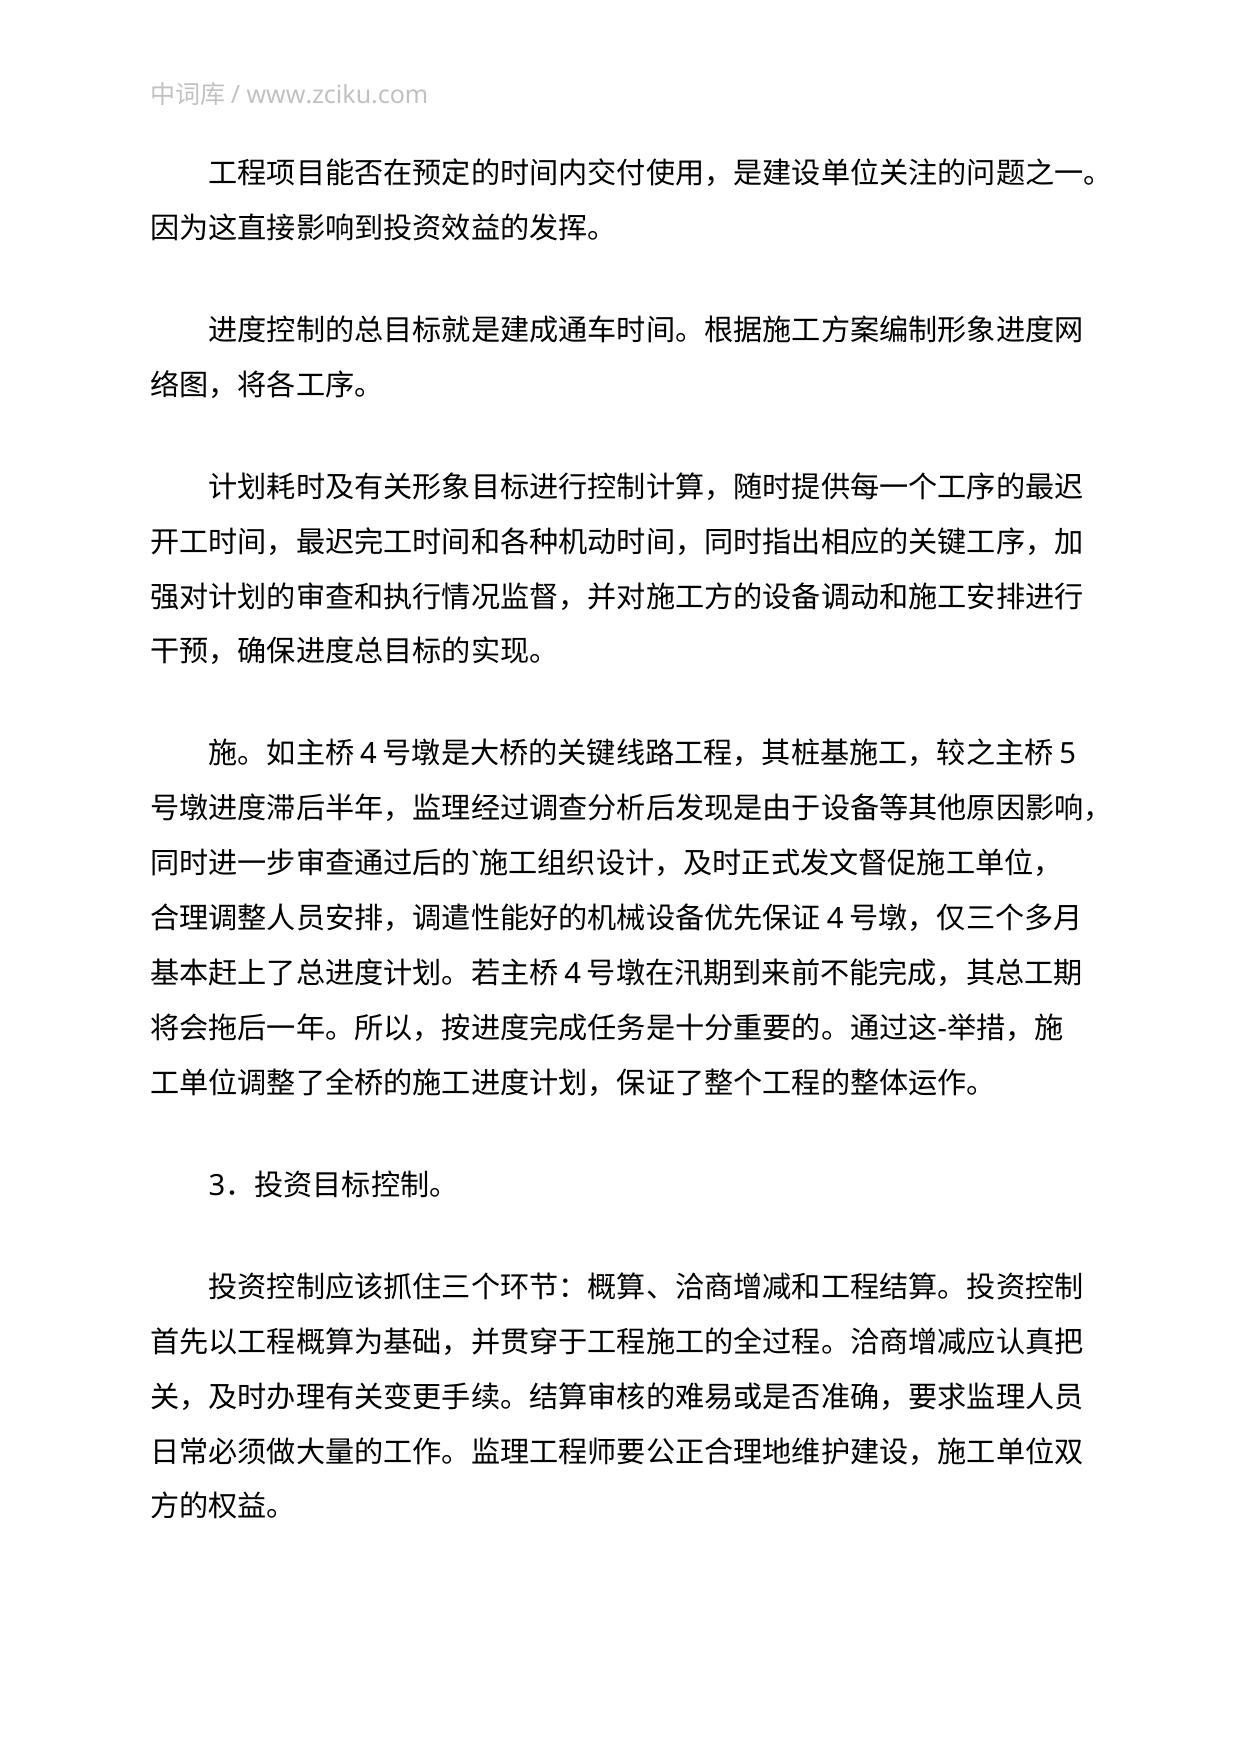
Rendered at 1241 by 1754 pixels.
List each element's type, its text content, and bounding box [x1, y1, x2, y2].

text 计划耗时及有关形象目标进行控制计算，随时提供每一个工序的最迟开工时间，最迟完工时间和各种机动时间，同时指出相应的关键工序，加强对计划的审查和执行情况监督，并对施工方的设备调动和施工安排进行干预，确保进度总目标的实现。 [150, 463, 1090, 670]
text 施。如主桥4号墩是大桥的关键线路工程，其桩基施工，较之主桥5号墩进度滞后半年，监理经过调查分析后发现是由于设备等其他原因影响，同时进一步审查通过后的`施工组织设计，及时正式发文督促施工单位，合理调整人员安排，调遣性能好的机械设备优先保证4号墩，仅三个多月基本赶上了总进度计划。若主桥4号墩在汛期到来前不能完成，其总工期将会拖后一年。所以，按进度完成任务是十分重要的。通过这-举措，施工单位调整了全桥的施工进度计划，保证了整个工程的整体运作。 [150, 730, 1090, 1102]
text 工程项目能否在预定的时间内交付使用，是建设单位关注的问题之一。因为这直接影响到投资效益的发挥。 [150, 150, 1090, 247]
text 3．投资目标控制。 [150, 1161, 1090, 1204]
text 投资控制应该抓住三个环节：概算、洽商增减和工程结算。投资控制首先以工程概算为基础，并贯穿于工程施工的全过程。洽商增减应认真把关，及时办理有关变更手续。结算审核的难易或是否准确，要求监理人员日常必须做大量的工作。监理工程师要公正合理地维护建设，施工单位双方的权益。 [150, 1263, 1090, 1525]
text 进度控制的总目标就是建成通车时间。根据施工方案编制形象进度网络图，将各工序。 [150, 307, 1090, 404]
